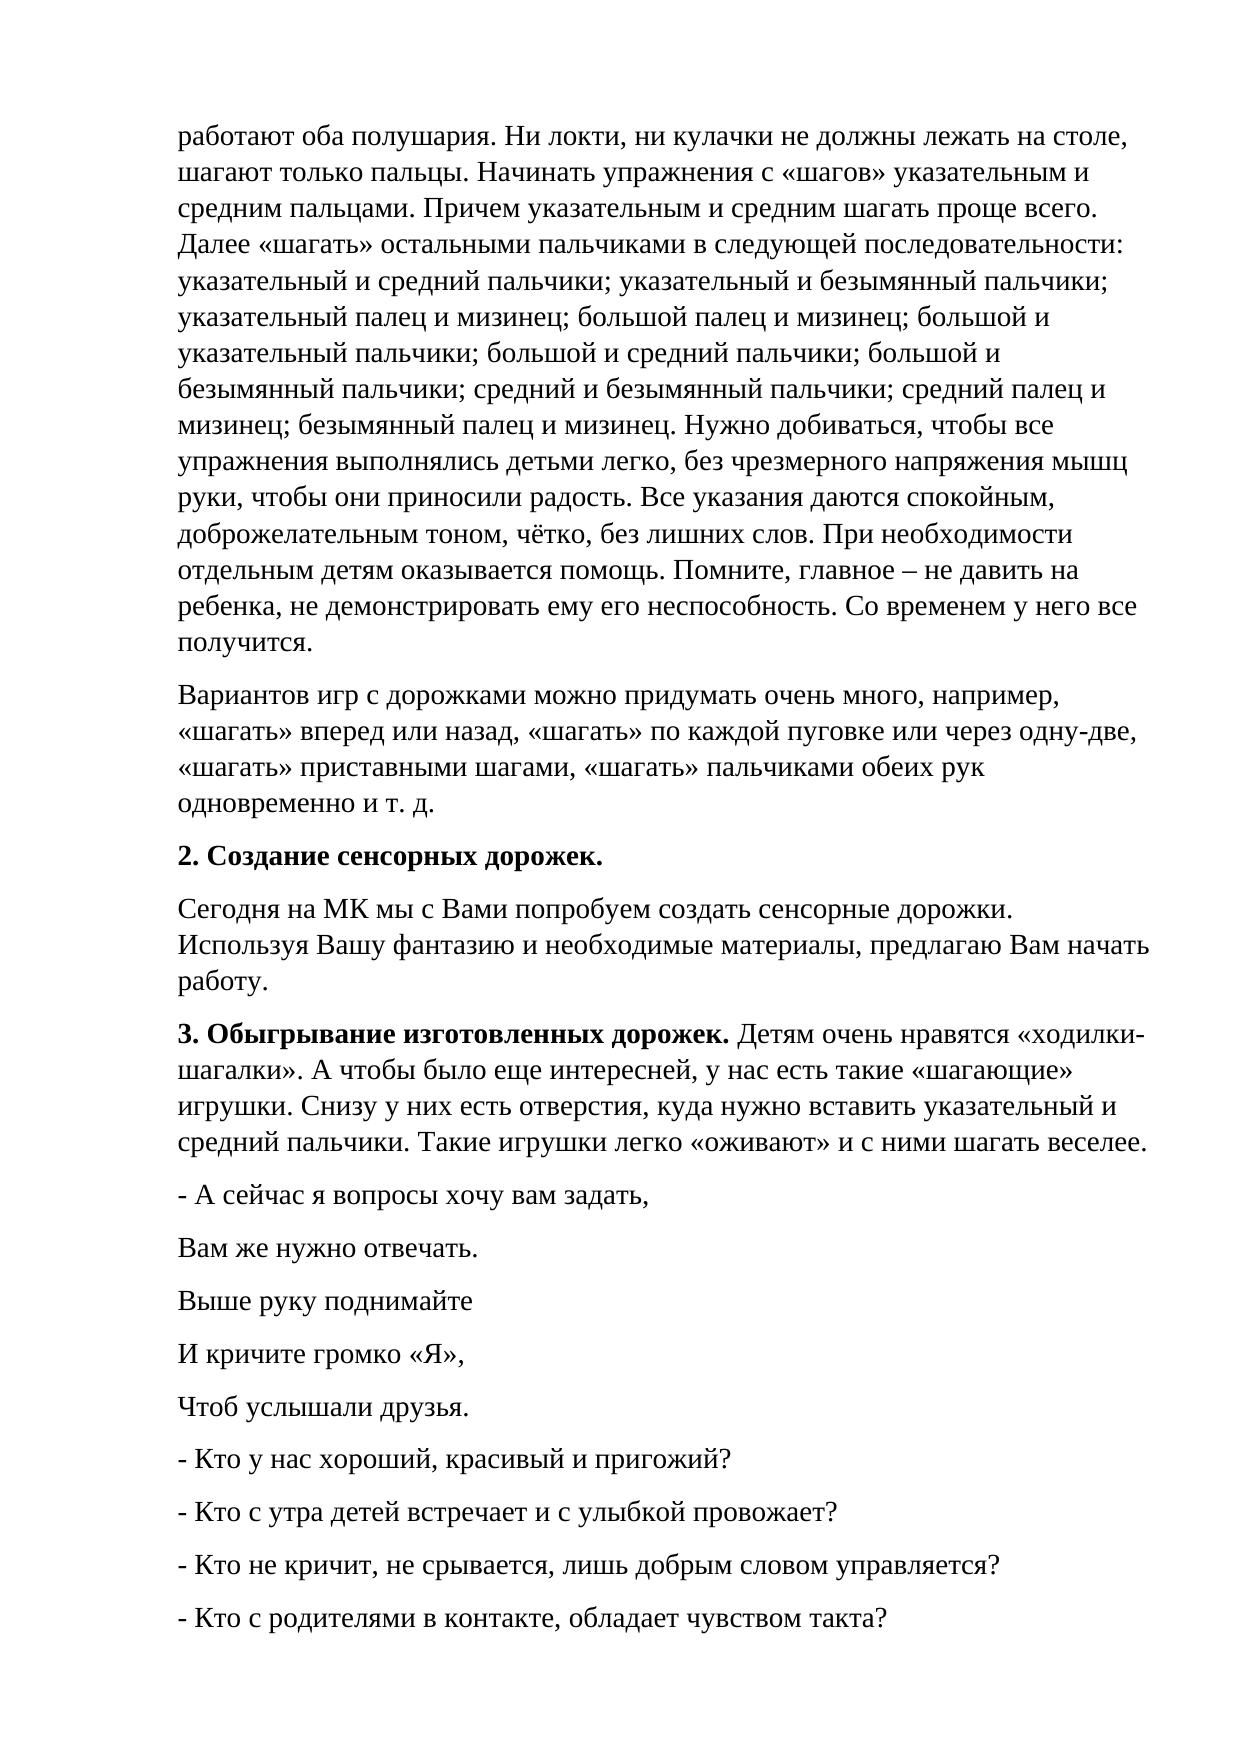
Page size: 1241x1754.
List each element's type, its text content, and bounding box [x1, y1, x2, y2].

text - А сейчас я вопросы хочу вам задать, [177, 1177, 1152, 1211]
text - Кто с родителями в контакте, обладает чувством такта? [177, 1600, 1152, 1633]
text Вам же нужно отвечать. [177, 1230, 1152, 1264]
text - Кто с утра детей встречает и с улыбкой провожает? [177, 1494, 1152, 1528]
text Сегодня на МК мы с Вами попробуем создать сенсорные дорожки. Используя Вашу фантазию и необходимые материалы, предлагаю Вам начать работу. [177, 891, 1152, 997]
text Чтоб услышали друзья. [177, 1389, 1152, 1422]
text Выше руку поднимайте [177, 1283, 1152, 1317]
text - Кто у нас хороший, красивый и пригожий? [177, 1441, 1152, 1475]
text 2. Создание сенсорных дорожек. [177, 838, 1152, 872]
text 3. Обыгрывание изготовленных дорожек. Детям очень нравятся «ходилки-шагалки». А чтобы было еще интересней, у нас есть такие «шагающие» игрушки. Снизу у них есть отверстия, куда нужно вставить указательный и средний пальчики. Такие игрушки легко «оживают» и с ними шагать веселее. [177, 1016, 1152, 1158]
text И кричите громко «Я», [177, 1336, 1152, 1369]
text Вариантов игр с дорожками можно придумать очень много, например, «шагать» вперед или назад, «шагать» по каждой пуговке или через одну-две, «шагать» приставными шагами, «шагать» пальчиками обеих рук одновременно и т. д. [177, 677, 1152, 819]
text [177, 118, 1152, 658]
text - Кто не кричит, не срывается, лишь добрым словом управляется? [177, 1547, 1152, 1581]
